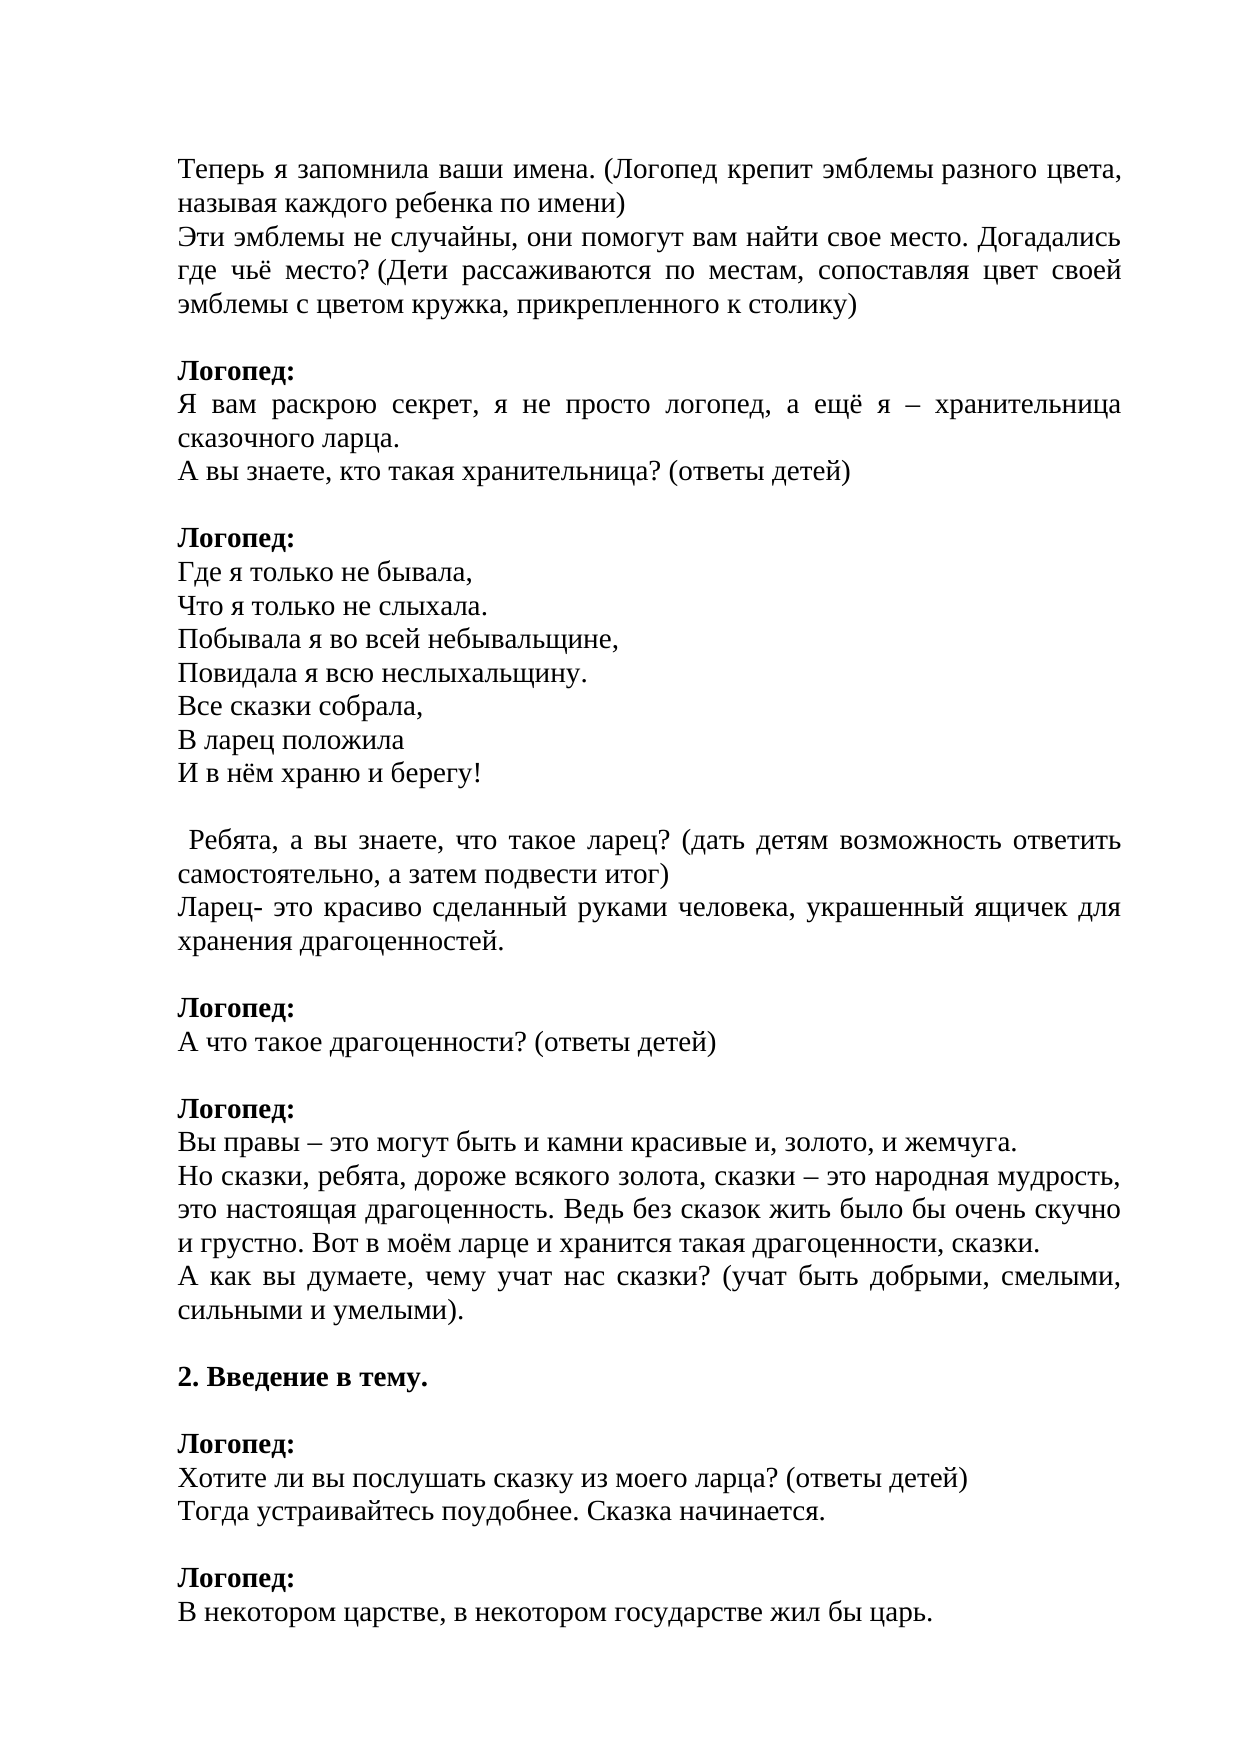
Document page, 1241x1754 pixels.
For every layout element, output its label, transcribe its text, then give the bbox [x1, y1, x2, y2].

text Я вам раскрою секрет, я не просто логопед, а ещё я – хранительница сказочного ларца. [177, 386, 1122, 453]
text Тогда устраивайтесь поудобнее. Сказка начинается. [177, 1493, 1122, 1527]
text Логопед: [177, 521, 1122, 554]
text 2. Введение в тему. [177, 1359, 1122, 1393]
text А что такое драгоценности? (ответы детей) [177, 1024, 1122, 1057]
text Теперь я запомнила ваши имена. (Логопед крепит эмблемы разного цвета, называя каждого ребенка по имени) [177, 152, 1122, 219]
text Эти эмблемы не случайны, они помогут вам найти свое место. Догадались где чьё место? (Дети рассаживаются по местам, сопоставляя цвет своей эмблемы с цветом кружка, прикрепленного к столику) [177, 219, 1122, 319]
text Но сказки, ребята, дороже всякого золота, сказки – это народная мудрость, это настоящая драгоценность. Ведь без сказок жить было бы очень скучно и грустно. Вот в моём ларце и хранится такая драгоценности, сказки. [177, 1158, 1122, 1258]
text А вы знаете, кто такая хранительница? (ответы детей) [177, 453, 1122, 487]
text Ларец- это красиво сделанный руками человека, украшенный ящичек для хранения драгоценностей. [177, 889, 1122, 957]
text Хотите ли вы послушать сказку из моего ларца? (ответы детей) [177, 1460, 1122, 1493]
text Где я только не бывала, [177, 554, 1122, 588]
text Повидала я всю неслыхальщину. [177, 655, 1122, 688]
text Логопед: [177, 353, 1122, 386]
text Что я только не слыхала. [177, 588, 1122, 621]
text Логопед: [177, 990, 1122, 1024]
text В некотором царстве, в некотором государстве жил бы царь. [177, 1594, 1122, 1627]
text В ларец положила [177, 722, 1122, 755]
text И в нём храню и берегу! [177, 755, 1122, 789]
text А как вы думаете, чему учат нас сказки? (учат быть добрыми, смелыми, сильными и умелыми). [177, 1258, 1122, 1326]
text Вы правы – это могут быть и камни красивые и, золото, и жемчуга. [177, 1124, 1122, 1158]
text Ребята, а вы знаете, что такое ларец? (дать детям возможность ответить самостоятельно, а затем подвести итог) [177, 822, 1122, 889]
text Логопед: [177, 1426, 1122, 1460]
text Логопед: [177, 1560, 1122, 1594]
text Побывала я во всей небывальщине, [177, 621, 1122, 655]
text Все сказки собрала, [177, 688, 1122, 722]
text Логопед: [177, 1091, 1122, 1124]
